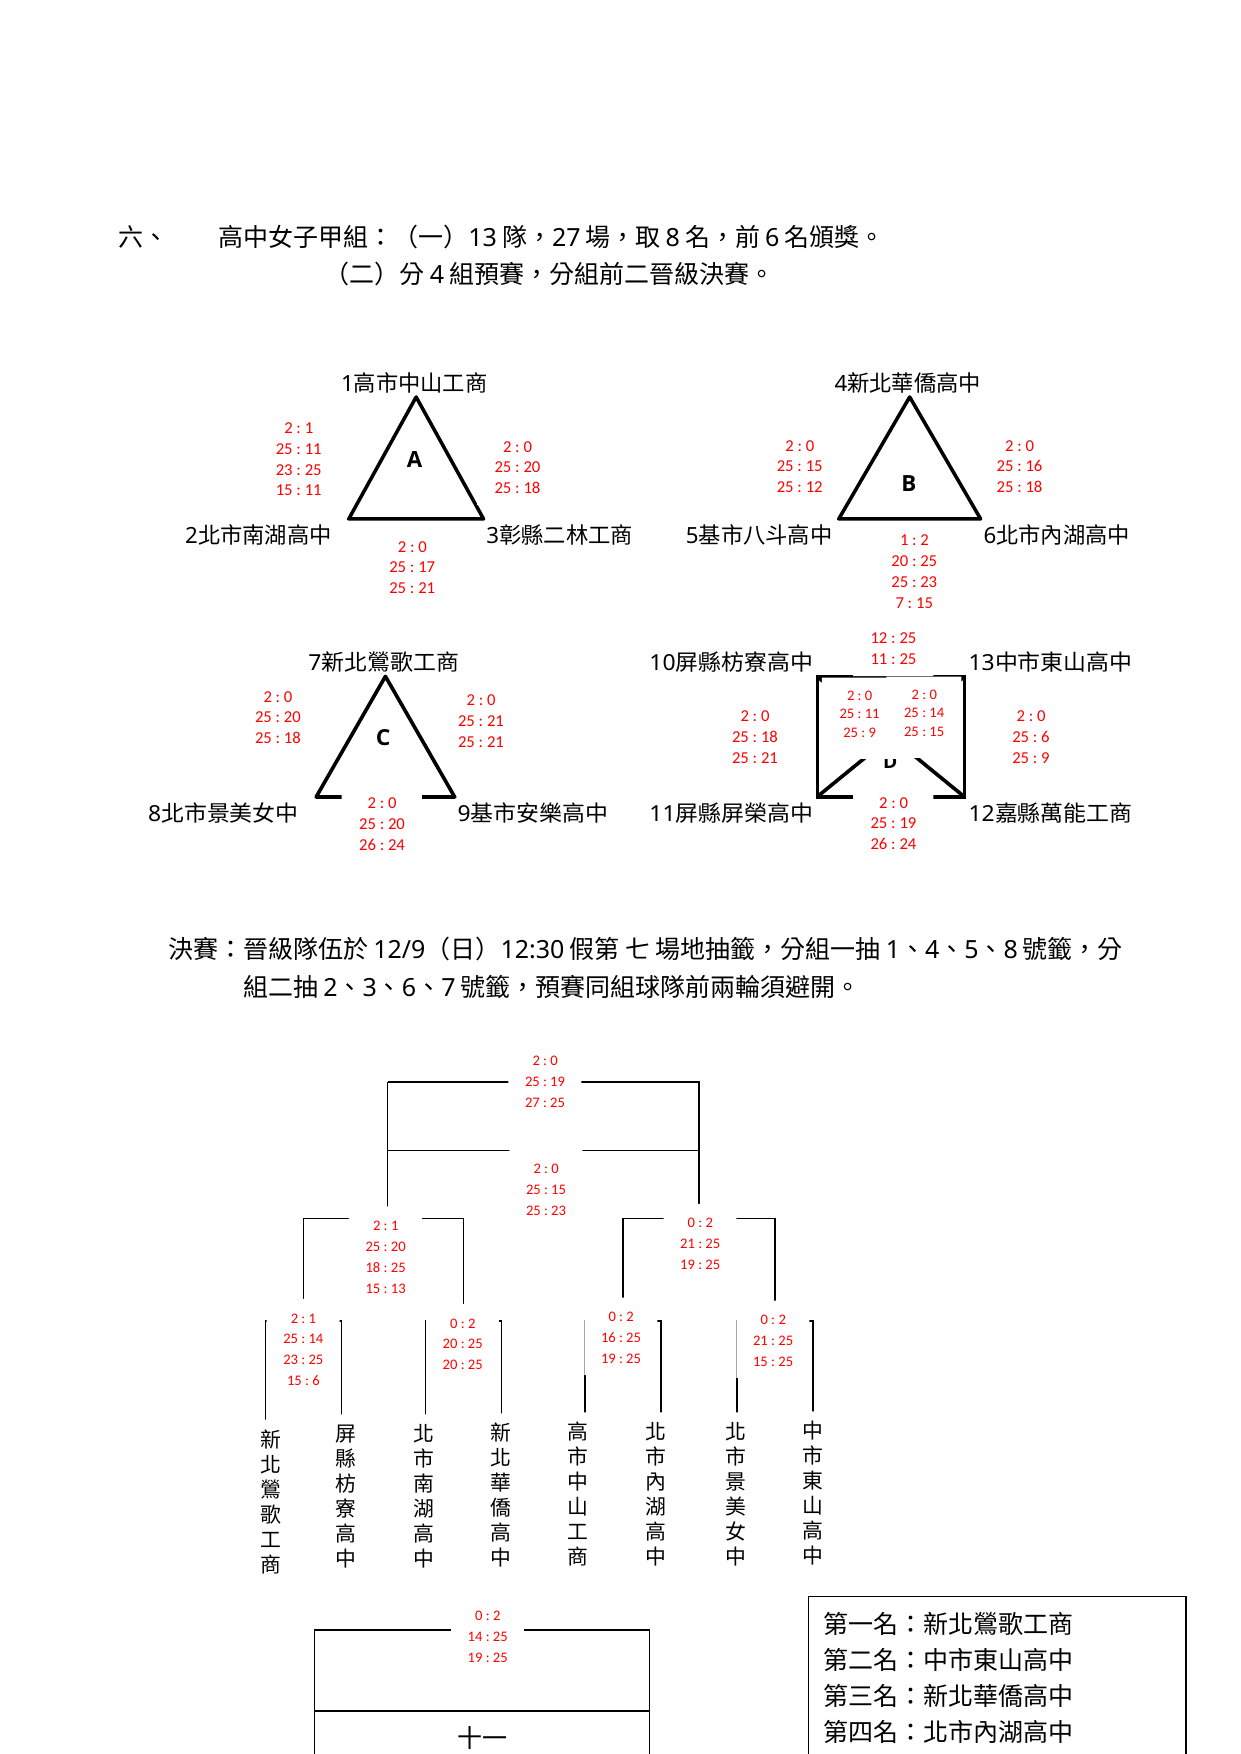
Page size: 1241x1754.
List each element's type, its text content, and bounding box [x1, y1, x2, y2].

list 決賽：晉級隊伍於12/9（日）12:30假第 七 場地抽籤，分組一抽1、4、5、8號籤，分 [168, 929, 1152, 967]
list 組二抽2、3、6、7號籤，預賽同組球隊前兩輪須避開。 [168, 967, 1152, 1004]
list 高中女子甲組：（一）13隊，27場，取8名，前6名頒獎。 [118, 217, 1152, 254]
list （二）分4組預賽，分組前二晉級決賽。 [318, 254, 1152, 292]
